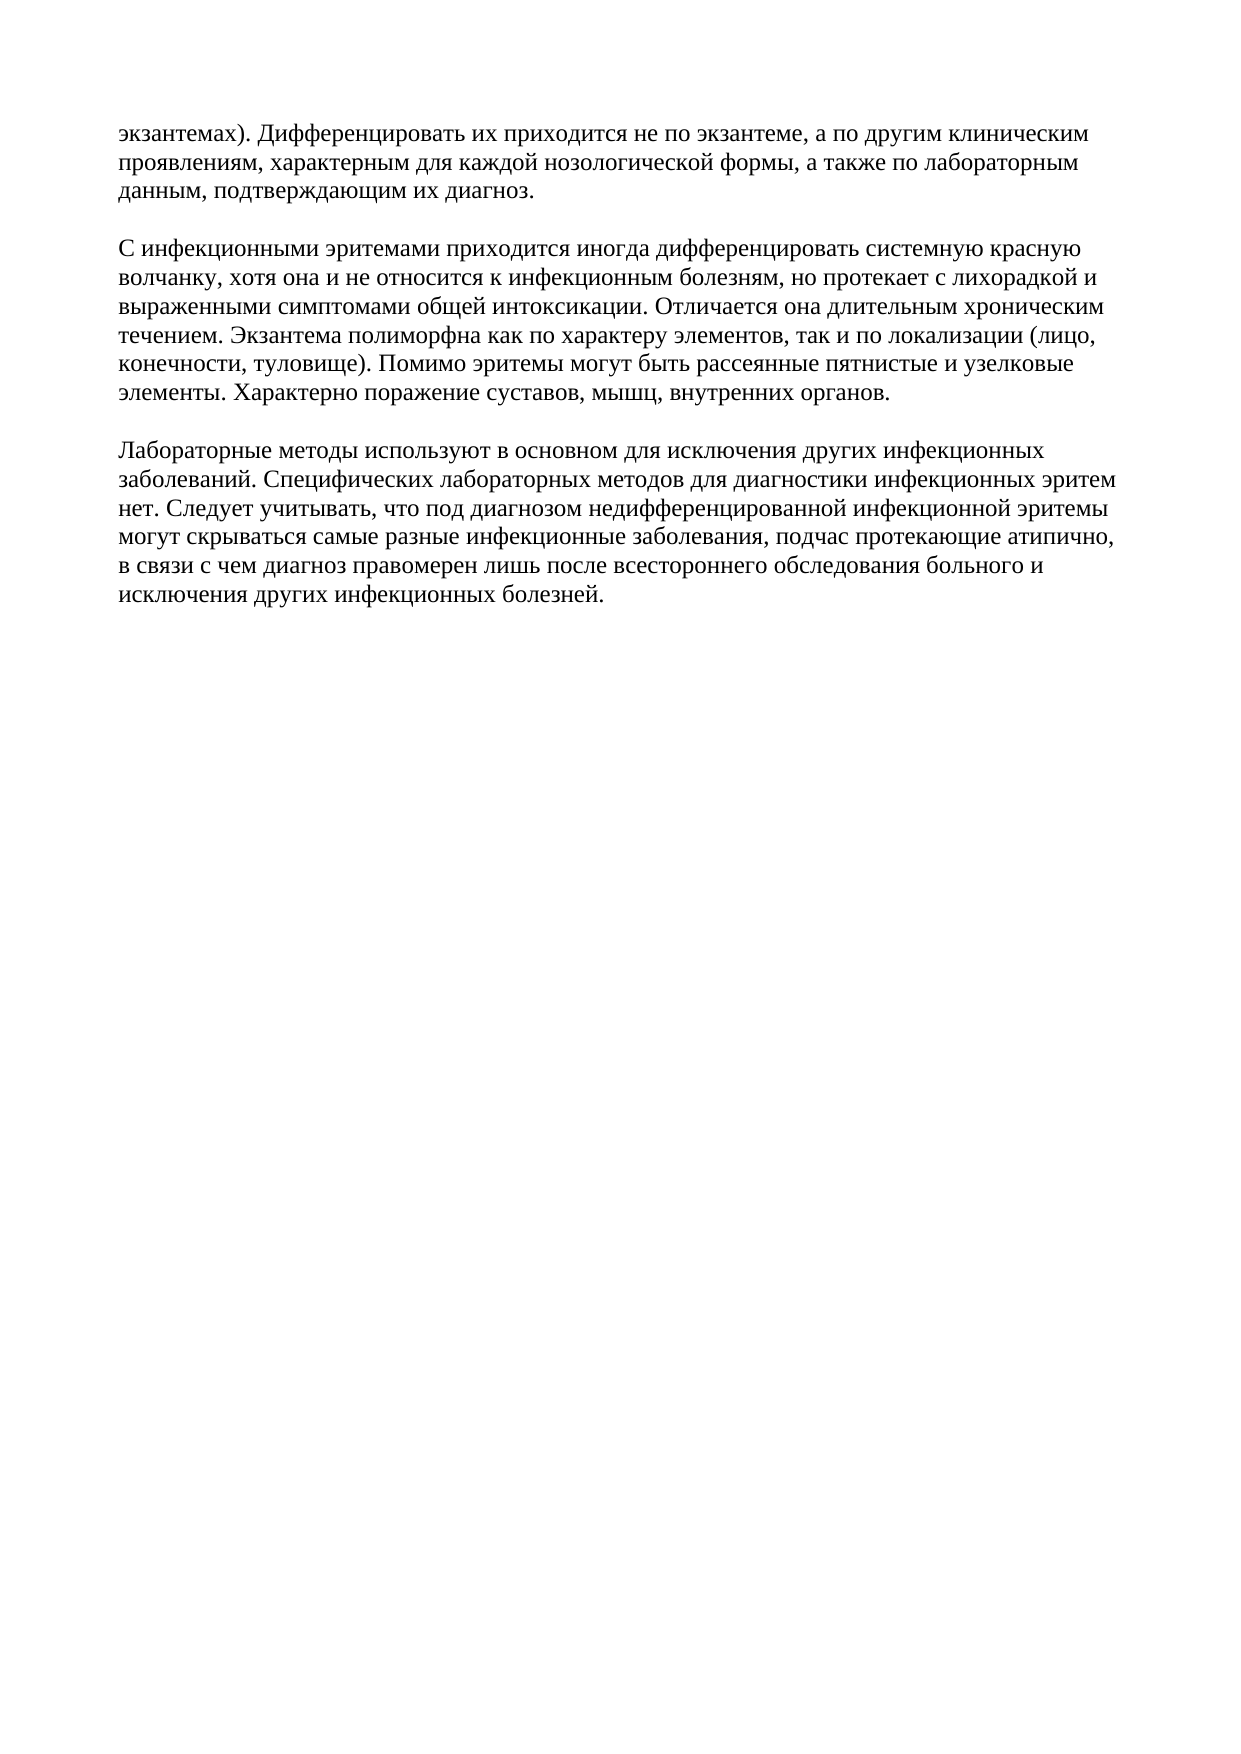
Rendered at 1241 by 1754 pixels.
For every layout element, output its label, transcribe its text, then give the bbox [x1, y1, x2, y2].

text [118, 118, 1122, 204]
text Лабораторные методы используют в основном для исключения других инфекционных заболеваний. Специфических лабораторных методов для диагностики инфекционных эритем нет. Следует учитывать, что под диагнозом недифференцированной инфекционной эритемы могут скрываться самые разные инфекционные заболевания, подчас протекающие атипично, в связи с чем диагноз правомерен лишь после всестороннего обследования больного и исключения других инфекционных болезней. [118, 435, 1122, 608]
text С инфекционными эритемами приходится иногда дифференцировать системную красную волчанку, хотя она и не относится к инфекционным болезням, но протекает с лихорадкой и выраженными симптомами общей интоксикации. Отличается она длительным хроническим течением. Экзантема полиморфна как по характеру элементов, так и по локализации (лицо, конечности, туловище). Помимо эритемы могут быть рассеянные пятнистые и узелковые элементы. Характерно поражение суставов, мышц, внутренних органов. [118, 233, 1122, 406]
